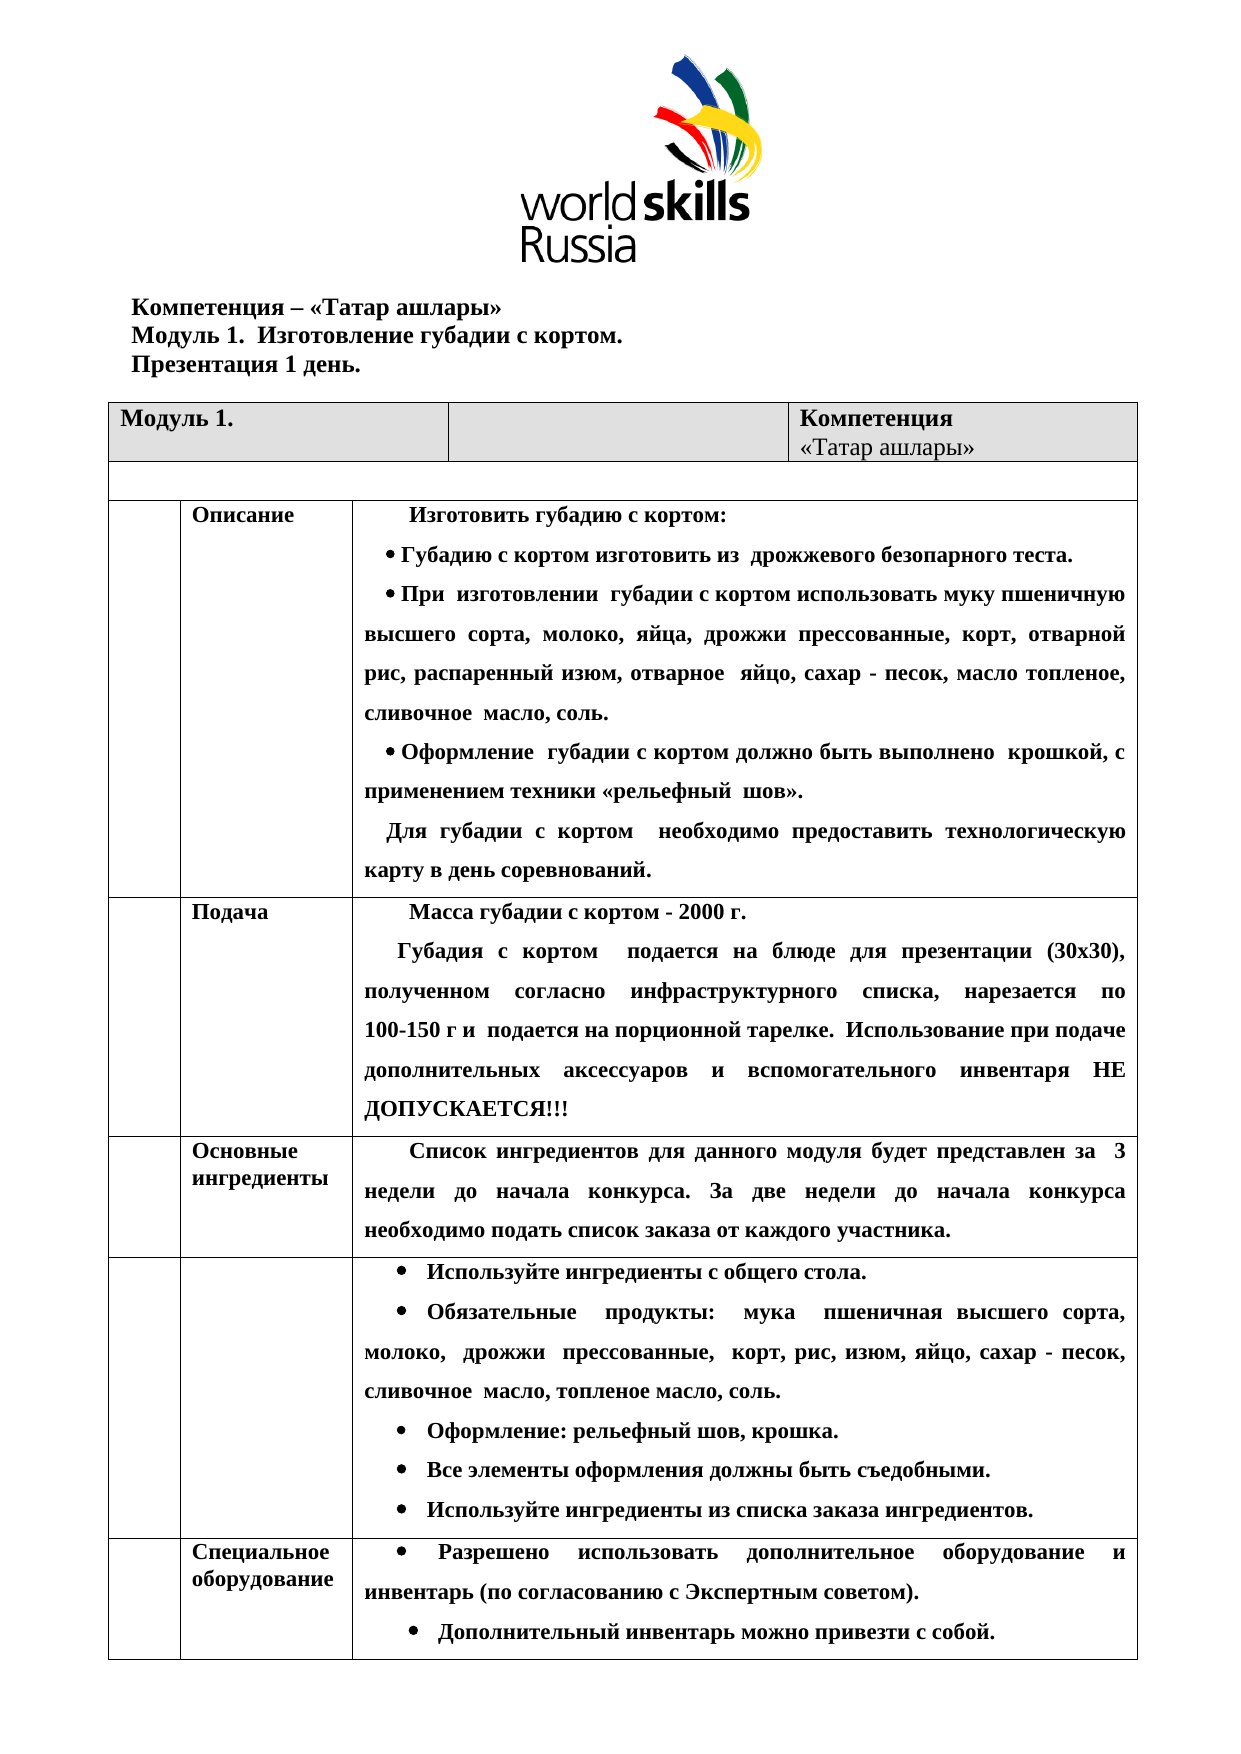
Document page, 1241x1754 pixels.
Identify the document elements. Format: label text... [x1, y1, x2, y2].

table_cell [109, 501, 180, 897]
table_cell Подача [181, 898, 352, 1136]
table_cell [109, 898, 180, 1136]
table_cell Изготовить губадию с кортом: Губадию с кортом изготовить из дрожжевого безопарного теста. При изготовлении губадии с кортом использовать муку пшеничную высшего сорта, молоко, яйца, дрожжи прессованные, корт, отварной рис, распаренный изюм, отварное яйцо, сахар - песок, масло топленое, сливочное масло, соль. Оформление губадии с кортом должно быть выполнено крошкой, с применением техники «рельефный шов». Для губадии с кортом необходимо предоставить технологическую карту в день соревнований. [353, 501, 1137, 897]
table_header Компетенция «Татар ашлары» [789, 403, 1137, 461]
table_cell [109, 1258, 180, 1537]
table_header Модуль 1. [109, 403, 448, 461]
table_header [449, 403, 788, 461]
picture [520, 54, 763, 263]
table_cell [109, 1137, 180, 1257]
table_cell Описание [181, 501, 352, 897]
table_cell Основные ингредиенты [181, 1137, 352, 1257]
table_cell Масса губадии с кортом - 2000 г. Губадия с кортом подается на блюде для презентации (30х30), полученном согласно инфраструктурного списка, нарезается по 100-150 г и подается на порционной тарелке. Использование при подаче дополнительных аксессуаров и вспомогательного инвентаря НЕ ДОПУСКАЕТСЯ!!! [353, 898, 1137, 1136]
title Модуль 1. Изготовление губадии с кортом. [131, 320, 1152, 349]
table_cell [181, 1258, 352, 1537]
table_cell Разрешено использовать дополнительное оборудование и инвентарь (по согласованию с Экспертным советом). Дополнительный инвентарь можно привезти с собой. [353, 1539, 1137, 1659]
table_cell [109, 462, 1137, 500]
table_cell Список ингредиентов для данного модуля будет представлен за 3 недели до начала конкурса. За две недели до начала конкурса необходимо подать список заказа от каждого участника. [353, 1137, 1137, 1257]
title Компетенция – «Татар ашлары» [131, 292, 1152, 320]
table_cell [109, 1539, 180, 1659]
table_cell Используйте ингредиенты с общего стола. Обязательные продукты: мука пшеничная высшего сорта, молоко, дрожжи прессованные, корт, рис, изюм, яйцо, сахар - песок, сливочное масло, топленое масло, соль. Оформление: рельефный шов, крошка. Все элементы оформления должны быть съедобными. Используйте ингредиенты из списка заказа ингредиентов. [353, 1258, 1137, 1537]
table_cell Специальное оборудование [181, 1539, 352, 1659]
title Презентация 1 день. [131, 349, 1152, 378]
